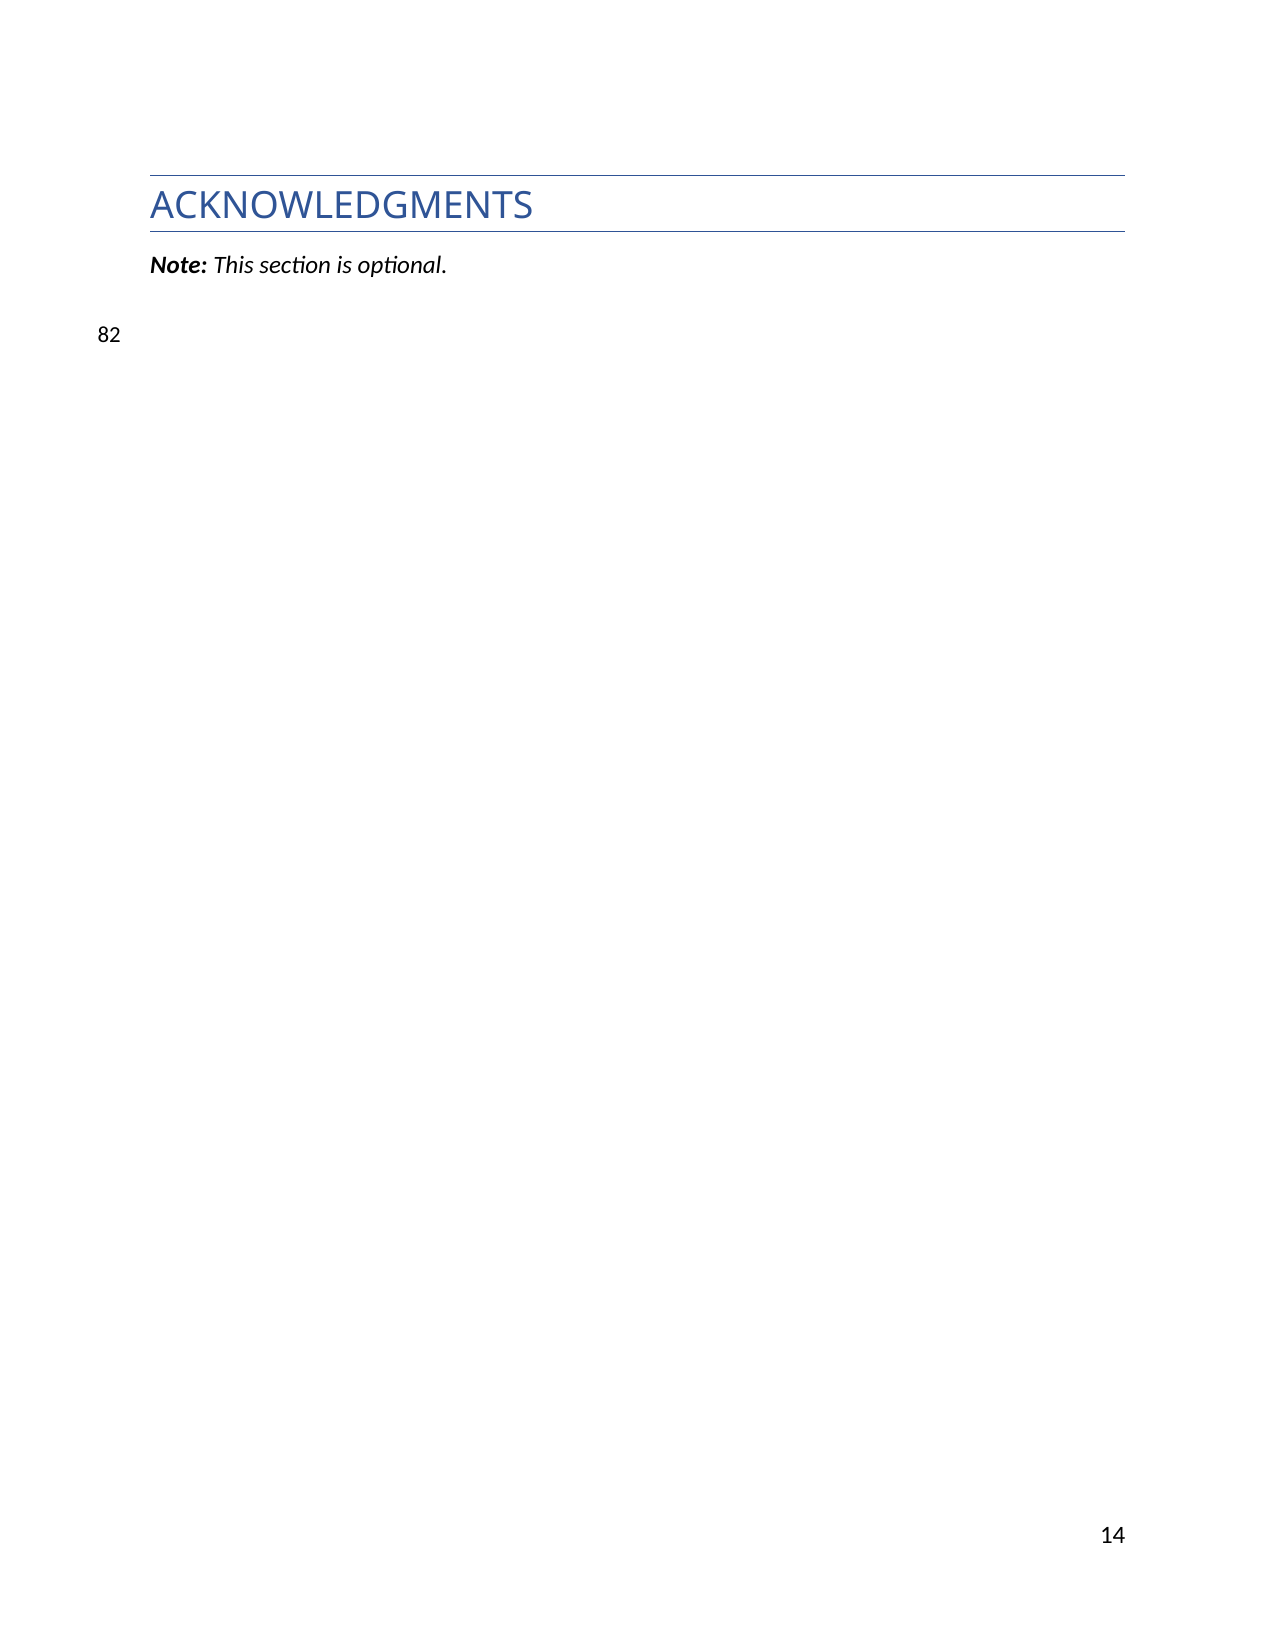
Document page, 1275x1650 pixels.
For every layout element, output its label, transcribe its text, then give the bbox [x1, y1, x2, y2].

subtitle ACKNOWLEDGMENTS [150, 176, 1125, 231]
text Note: This section is optional. [150, 249, 1125, 279]
